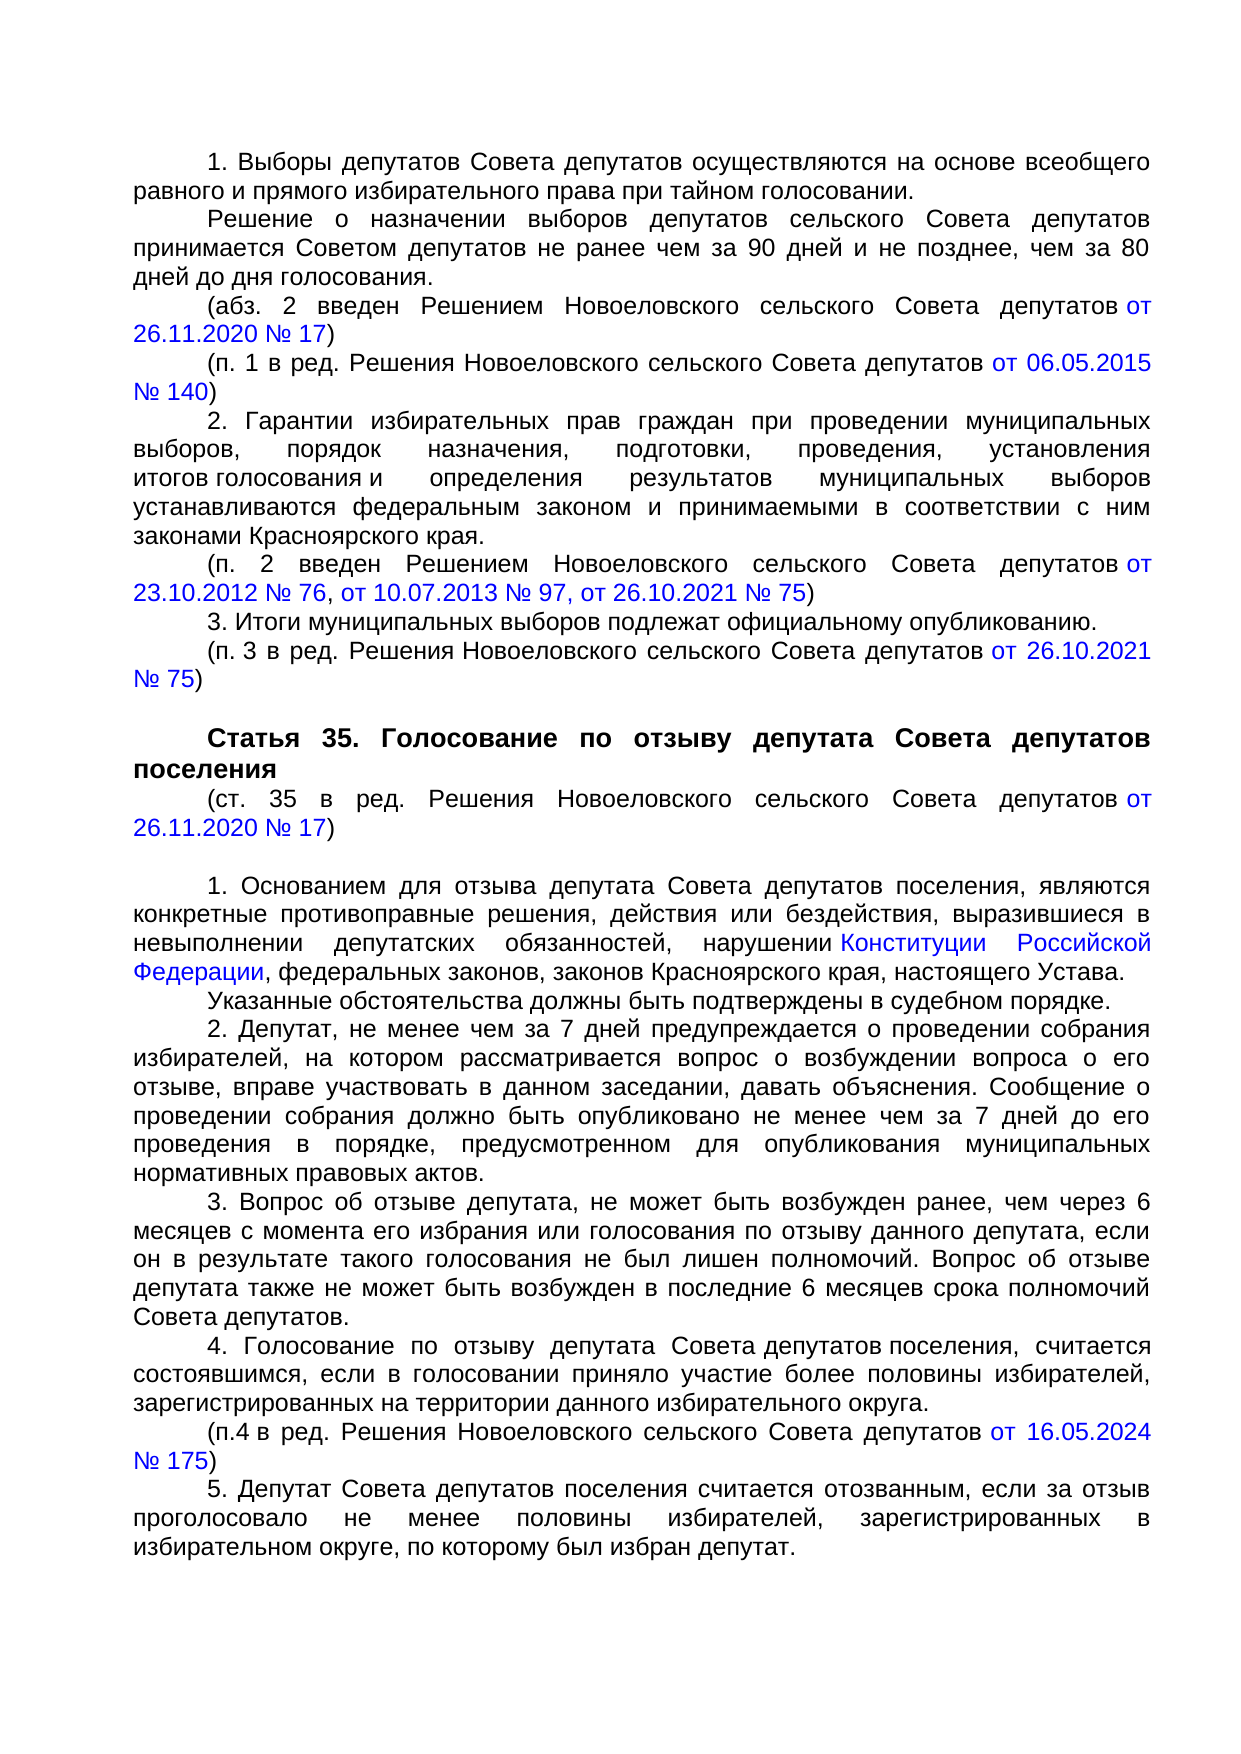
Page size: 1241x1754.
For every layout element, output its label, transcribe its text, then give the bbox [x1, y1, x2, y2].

text 4. Голосование по отзыву депутата Совета депутатов поселения, считается состоявшимся, если в голосовании приняло участие более половины избирателей, зарегистрированных на территории данного избирательного округа. [133, 1331, 1152, 1417]
text 1. Основанием для отзыва депутата Совета депутатов поселения, являются конкретные противоправные решения, действия или бездействия, выразившиеся в невыполнении депутатских обязанностей, нарушении Конституции Российской Федерации, федеральных законов, законов Красноярского края, настоящего Устава. [133, 871, 1152, 986]
text 2. Гарантии избирательных прав граждан при проведении муниципальных выборов, порядок назначения, подготовки, проведения, установления итогов голосования и определения результатов муниципальных выборов устанавливаются федеральным законом и принимаемыми в соответствии с ним законами Красноярского края. [133, 406, 1152, 549]
text Статья 35. Голосование по отзыву депутата Совета депутатов поселения [133, 722, 1152, 784]
text (п. 2 введен Решением Новоеловского сельского Совета депутатов от 23.10.2012 № 76, от 10.07.2013 № 97, от 26.10.2021 № 75) [133, 549, 1152, 607]
text (ст. 35 в ред. Решения Новоеловского сельского Совета депутатов от 26.11.2020 № 17) [133, 784, 1152, 842]
text Указанные обстоятельства должны быть подтверждены в судебном порядке. [133, 986, 1152, 1014]
text (п. 1 в ред. Решения Новоеловского сельского Совета депутатов от 06.05.2015 № 140) [133, 348, 1152, 406]
text Решение о назначении выборов депутатов сельского Совета депутатов принимается Советом депутатов не ранее чем за 90 дней и не позднее, чем за 80 дней до дня голосования. [133, 204, 1152, 291]
text 3. Вопрос об отзыве депутата, не может быть возбужден ранее, чем через 6 месяцев с момента его избрания или голосования по отзыву данного депутата, если он в результате такого голосования не был лишен полномочий. Вопрос об отзыве депутата также не может быть возбужден в последние 6 месяцев срока полномочий Совета депутатов. [133, 1187, 1152, 1331]
text 5. Депутат Совета депутатов поселения считается отозванным, если за отзыв проголосовало не менее половины избирателей, зарегистрированных в избирательном округе, по которому был избран депутат. [133, 1474, 1152, 1561]
text 3. Итоги муниципальных выборов подлежат официальному опубликованию. [133, 607, 1152, 636]
text (п. 3 в ред. Решения Новоеловского сельского Совета депутатов от 26.10.2021 № 75) [133, 636, 1152, 693]
text 2. Депутат, не менее чем за 7 дней предупреждается о проведении собрания избирателей, на котором рассматривается вопрос о возбуждении вопроса о его отзыве, вправе участвовать в данном заседании, давать объяснения. Сообщение о проведении собрания должно быть опубликовано не менее чем за 7 дней до его проведения в порядке, предусмотренном для опубликования муниципальных нормативных правовых актов. [133, 1014, 1152, 1187]
text 1. Выборы депутатов Совета депутатов осуществляются на основе всеобщего равного и прямого избирательного права при тайном голосовании. [133, 147, 1152, 204]
text (абз. 2 введен Решением Новоеловского сельского Совета депутатов от 26.11.2020 № 17) [133, 291, 1152, 348]
text (п.4 в ред. Решения Новоеловского сельского Совета депутатов от 16.05.2024 № 175) [133, 1417, 1152, 1474]
